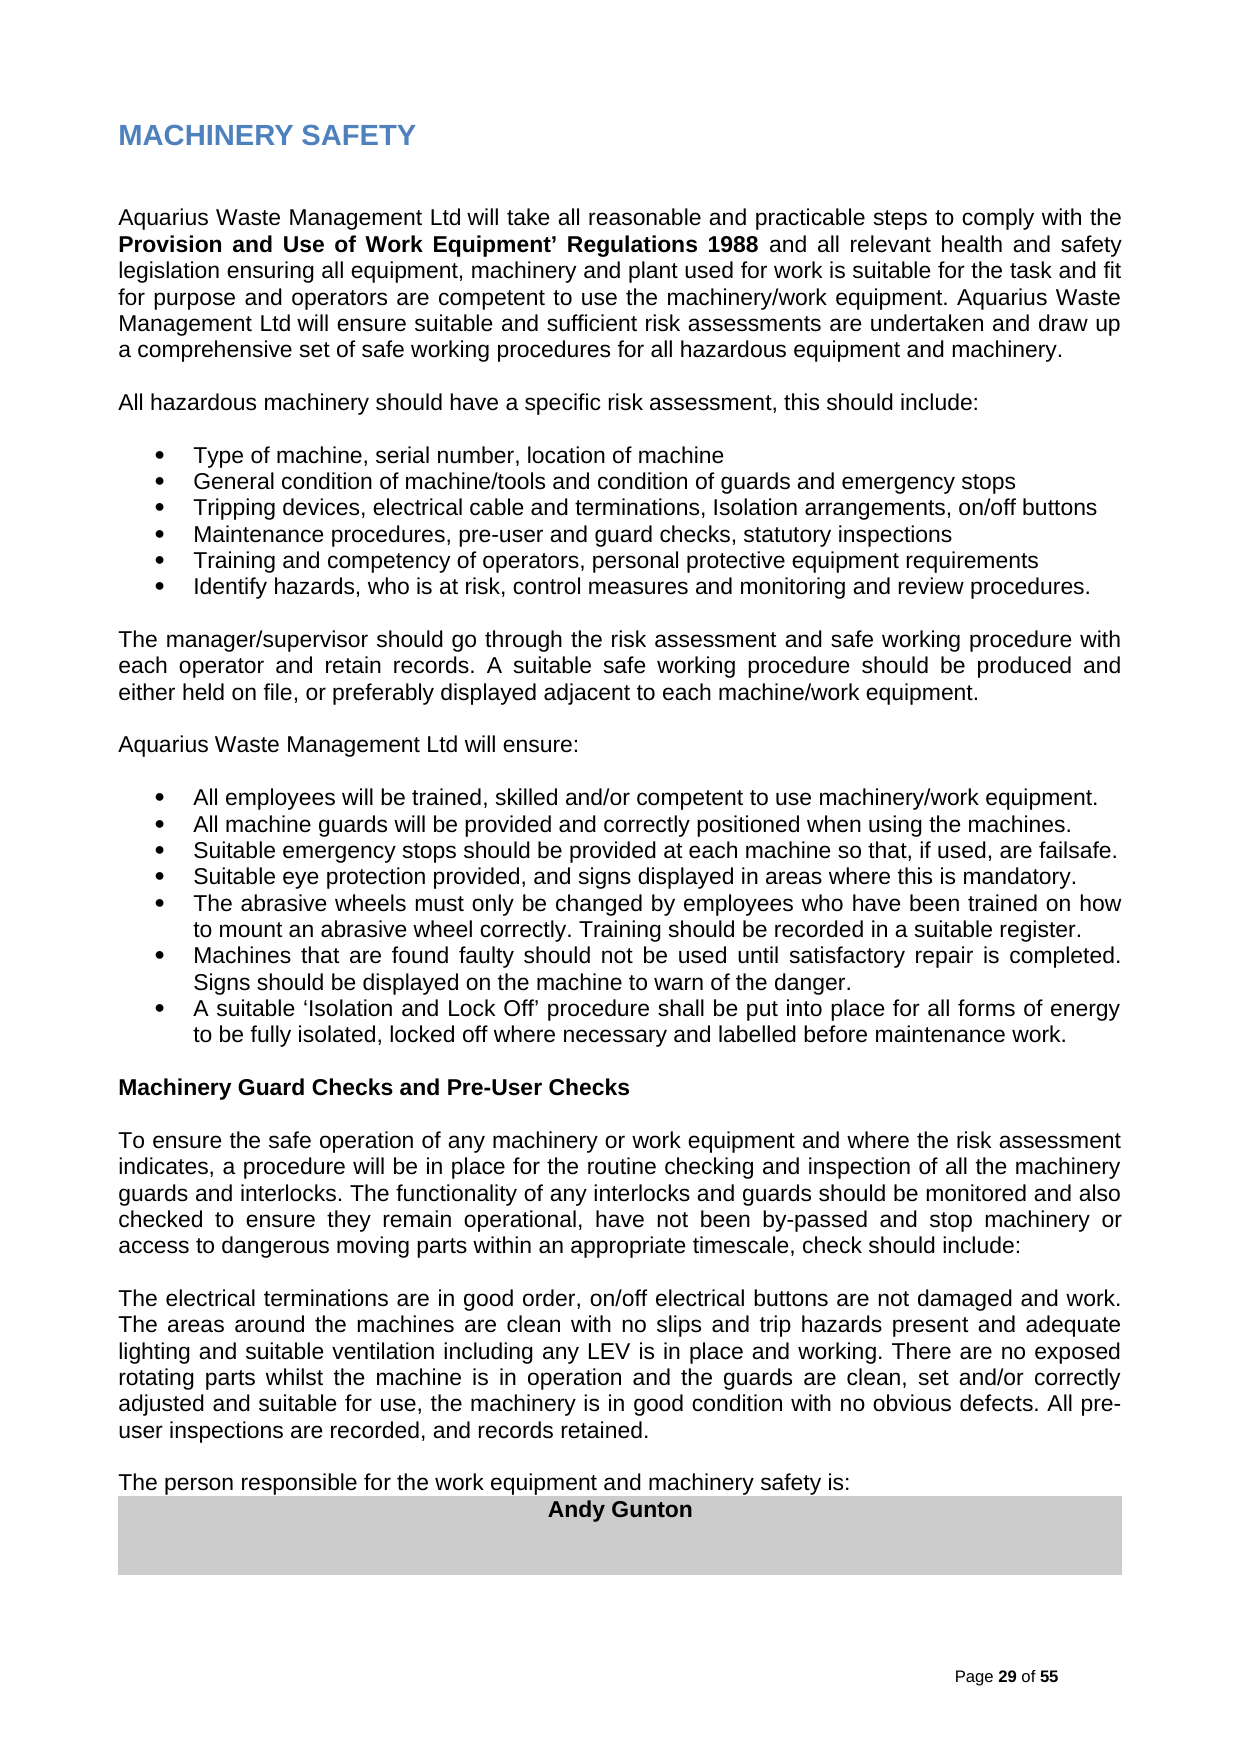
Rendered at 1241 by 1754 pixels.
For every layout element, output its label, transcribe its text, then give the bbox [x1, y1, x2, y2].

text Machinery Guard Checks and Pre-User Checks [118, 1074, 1122, 1100]
text The manager/supervisor should go through the risk assessment and safe working procedure with each operator and retain records. A suitable safe working procedure should be produced and either held on file, or preferably displayed adjacent to each machine/work equipment. [118, 626, 1122, 705]
list All employees will be trained, skilled and/or competent to use machinery/work equipment. [156, 784, 1122, 811]
list The abrasive wheels must only be changed by employees who have been trained on how to mount an abrasive wheel correctly. Training should be recorded in a suitable register. [156, 889, 1122, 942]
subtitle Machinery safety [118, 118, 1122, 152]
list Machines that are found faulty should not be used until satisfactory repair is completed. Signs should be displayed on the machine to warn of the danger. [156, 942, 1122, 995]
text Aquarius Waste Management Ltd will take all reasonable and practicable steps to comply with the Provision and Use of Work Equipment’ Regulations 1988 and all relevant health and safety legislation ensuring all equipment, machinery and plant used for work is suitable for the task and fit for purpose and operators are competent to use the machinery/work equipment. Aquarius Waste Management Ltd will ensure suitable and sufficient risk assessments are undertaken and draw up a comprehensive set of safe working procedures for all hazardous equipment and machinery. [118, 204, 1122, 362]
text The person responsible for the work equipment and machinery safety is: [118, 1469, 1122, 1496]
list A suitable ‘Isolation and Lock Off’ procedure shall be put into place for all forms of energy to be fully isolated, locked off where necessary and labelled before maintenance work. [156, 995, 1122, 1048]
list All machine guards will be provided and correctly positioned when using the machines. [156, 811, 1122, 837]
list Training and competency of operators, personal protective equipment requirements [156, 547, 1122, 573]
list Tripping devices, electrical cable and terminations, Isolation arrangements, on/off buttons [156, 494, 1122, 521]
list General condition of machine/tools and condition of guards and emergency stops [156, 468, 1122, 494]
list Suitable eye protection provided, and signs displayed in areas where this is mandatory. [156, 863, 1122, 889]
list Suitable emergency stops should be provided at each machine so that, if used, are failsafe. [156, 837, 1122, 863]
list Identify hazards, who is at risk, control measures and monitoring and review procedures. [156, 573, 1122, 600]
text All hazardous machinery should have a specific risk assessment, this should include: [118, 389, 1122, 415]
text Andy Gunton [118, 1496, 1122, 1522]
text Aquarius Waste Management Ltd will ensure: [118, 731, 1122, 758]
text To ensure the safe operation of any machinery or work equipment and where the risk assessment indicates, a procedure will be in place for the routine checking and inspection of all the machinery guards and interlocks. The functionality of any interlocks and guards should be monitored and also checked to ensure they remain operational, have not been by-passed and stop machinery or access to dangerous moving parts within an appropriate timescale, check should include: [118, 1127, 1122, 1258]
text The electrical terminations are in good order, on/off electrical buttons are not damaged and work. The areas around the machines are clean with no slips and trip hazards present and adequate lighting and suitable ventilation including any LEV is in place and working. There are no exposed rotating parts whilst the machine is in operation and the guards are clean, set and/or correctly adjusted and suitable for use, the machinery is in good condition with no obvious defects. All pre-user inspections are recorded, and records retained. [118, 1285, 1122, 1443]
list Type of machine, serial number, location of machine [156, 442, 1122, 468]
list Maintenance procedures, pre-user and guard checks, statutory inspections [156, 521, 1122, 547]
